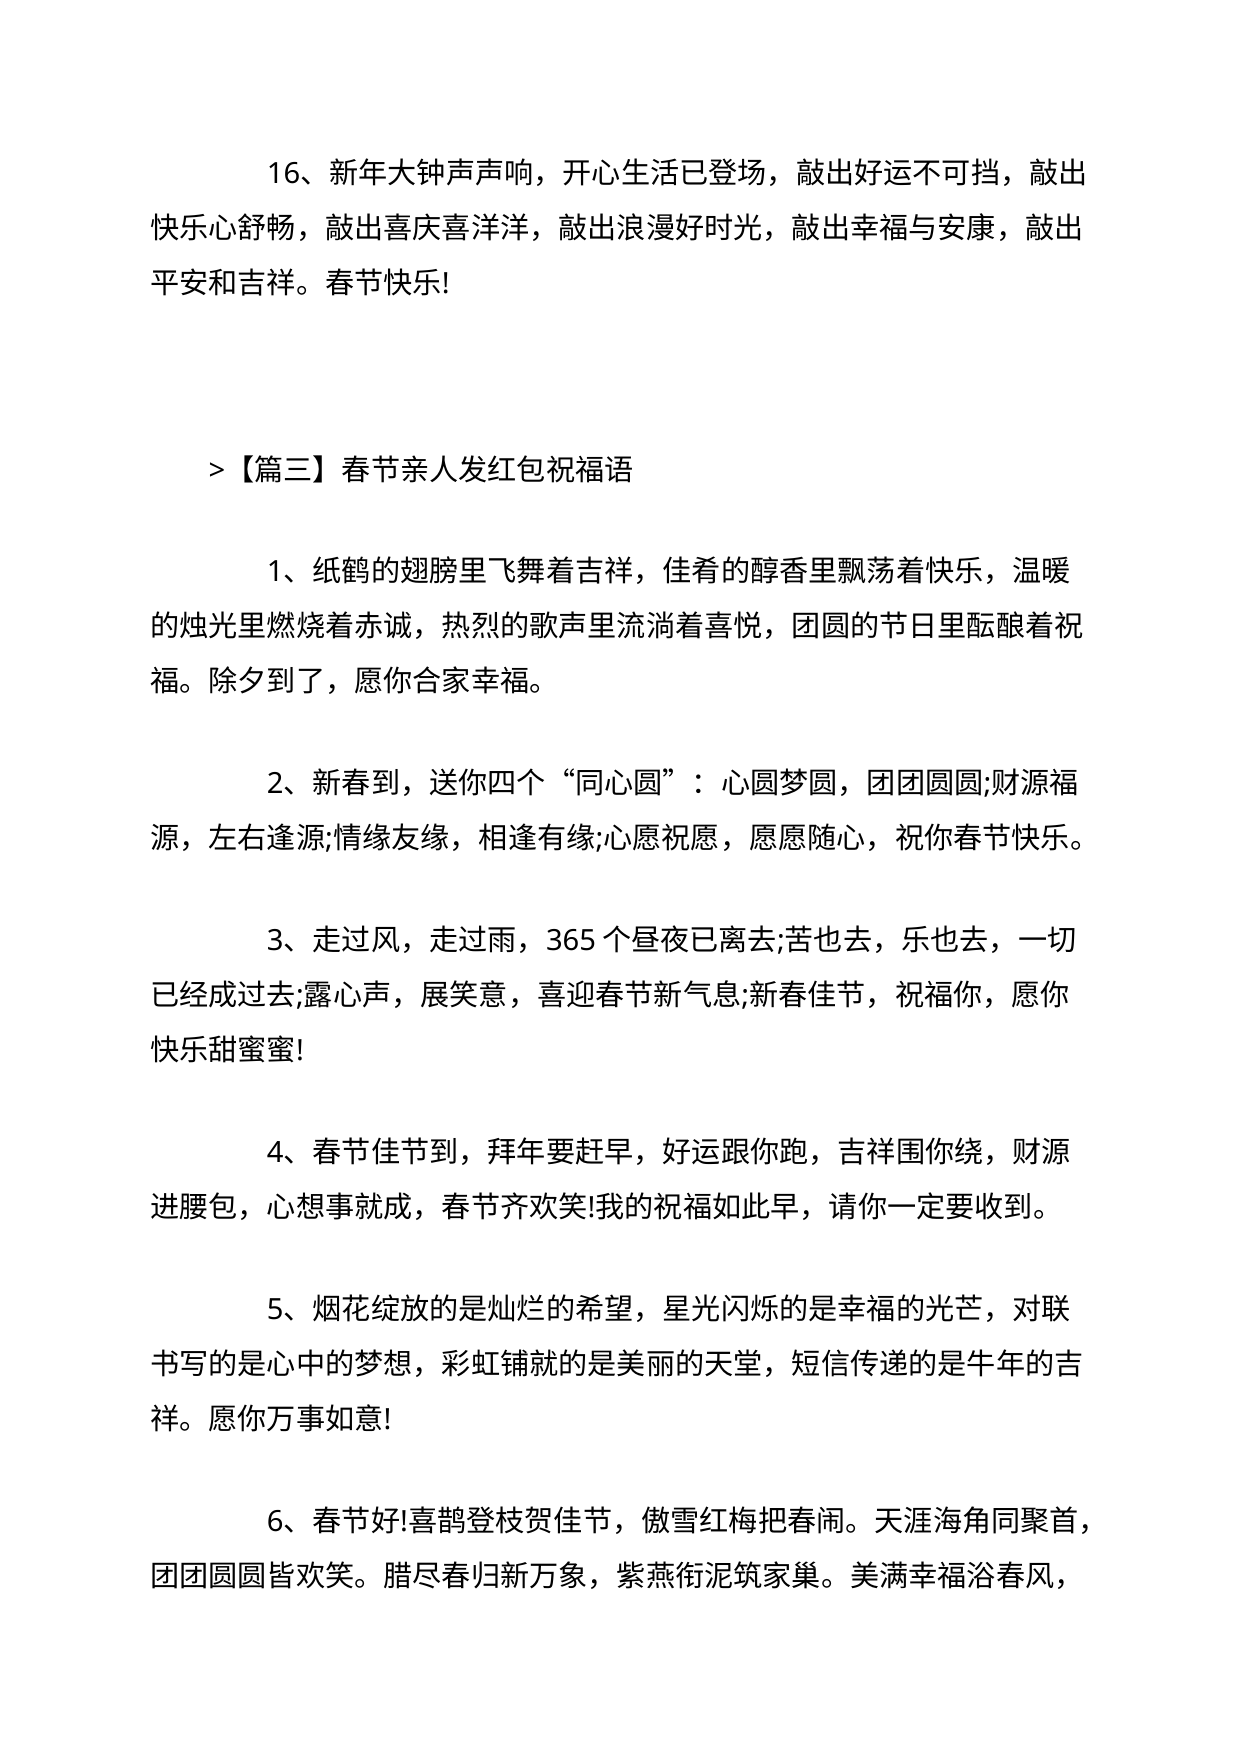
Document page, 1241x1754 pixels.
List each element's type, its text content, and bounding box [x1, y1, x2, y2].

text 16、新年大钟声声响，开心生活已登场，敲出好运不可挡，敲出快乐心舒畅，敲出喜庆喜洋洋，敲出浪漫好时光，敲出幸福与安康，敲出平安和吉祥。春节快乐! [150, 150, 1090, 302]
text 1、纸鹤的翅膀里飞舞着吉祥，佳肴的醇香里飘荡着快乐，温暖的烛光里燃烧着赤诚，热烈的歌声里流淌着喜悦，团圆的节日里酝酿着祝福。除夕到了，愿你合家幸福。 [150, 548, 1090, 700]
text >【篇三】春节亲人发红包祝福语 [150, 446, 1090, 488]
text 4、春节佳节到，拜年要赶早，好运跟你跑，吉祥围你绕，财源进腰包，心想事就成，春节齐欢笑!我的祝福如此早，请你一定要收到。 [150, 1129, 1090, 1226]
text 2、新春到，送你四个“同心圆”：心圆梦圆，团团圆圆;财源福源，左右逢源;情缘友缘，相逢有缘;心愿祝愿，愿愿随心，祝你春节快乐。 [150, 760, 1090, 857]
text 5、烟花绽放的是灿烂的希望，星光闪烁的是幸福的光芒，对联书写的是心中的梦想，彩虹铺就的是美丽的天堂，短信传递的是牛年的吉祥。愿你万事如意! [150, 1286, 1090, 1438]
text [150, 1497, 1090, 1595]
text 3、走过风，走过雨，365个昼夜已离去;苦也去，乐也去，一切已经成过去;露心声，展笑意，喜迎春节新气息;新春佳节，祝福你，愿你快乐甜蜜蜜! [150, 917, 1090, 1069]
